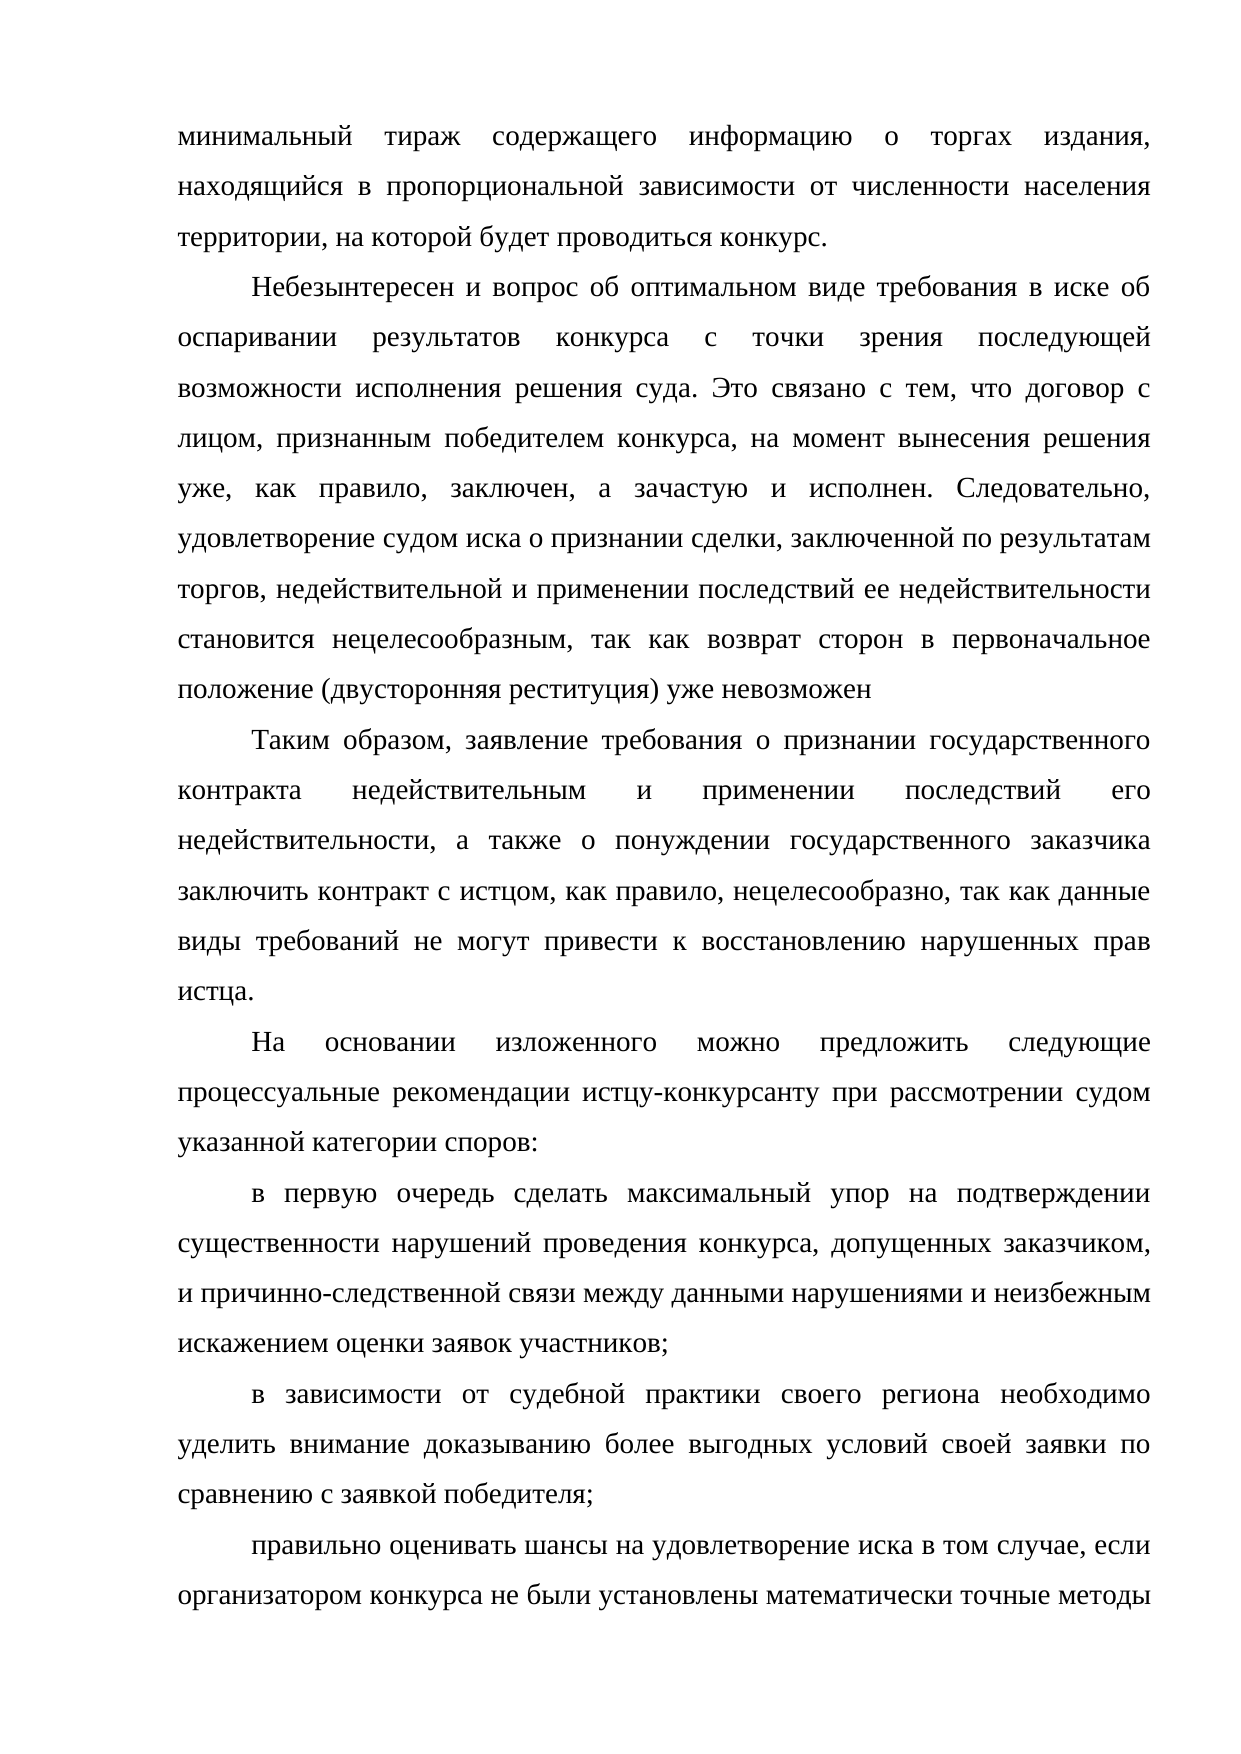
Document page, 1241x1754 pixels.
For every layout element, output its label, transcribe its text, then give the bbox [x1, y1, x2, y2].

text На основании изложенного можно предложить следующие процессуальные рекомендации истцу-конкурсанту при рассмотрении судом указанной категории споров: [177, 1024, 1152, 1158]
text в первую очередь сделать максимальный упор на подтверждении существенности нарушений проведения конкурса, допущенных заказчиком, и причинно-следственной связи между данными нарушениями и неизбежным искажением оценки заявок участников; [177, 1175, 1152, 1359]
text Небезынтересен и вопрос об оптимальном виде требования в иске об оспаривании результатов конкурса с точки зрения последующей возможности исполнения решения суда. Это связано с тем, что договор с лицом, признанным победителем конкурса, на момент вынесения решения уже, как правило, заключен, а зачастую и исполнен. Следовательно, удовлетворение судом иска о признании сделки, заключенной по результатам торгов, недействительной и применении последствий ее недействительности становится нецелесообразным, так как возврат сторон в первоначальное положение (двусторонняя реституция) уже невозможен [177, 269, 1152, 705]
text Таким образом, заявление требования о признании государственного контракта недействительным и применении последствий его недействительности, а также о понуждении государственного заказчика заключить контракт с истцом, как правило, нецелесообразно, так как данные виды требований не могут привести к восстановлению нарушенных прав истца. [177, 722, 1152, 1007]
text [177, 118, 1152, 252]
text в зависимости от судебной практики своего региона необходимо уделить внимание доказыванию более выгодных условий своей заявки по сравнению с заявкой победителя; [177, 1376, 1152, 1510]
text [177, 1527, 1152, 1611]
